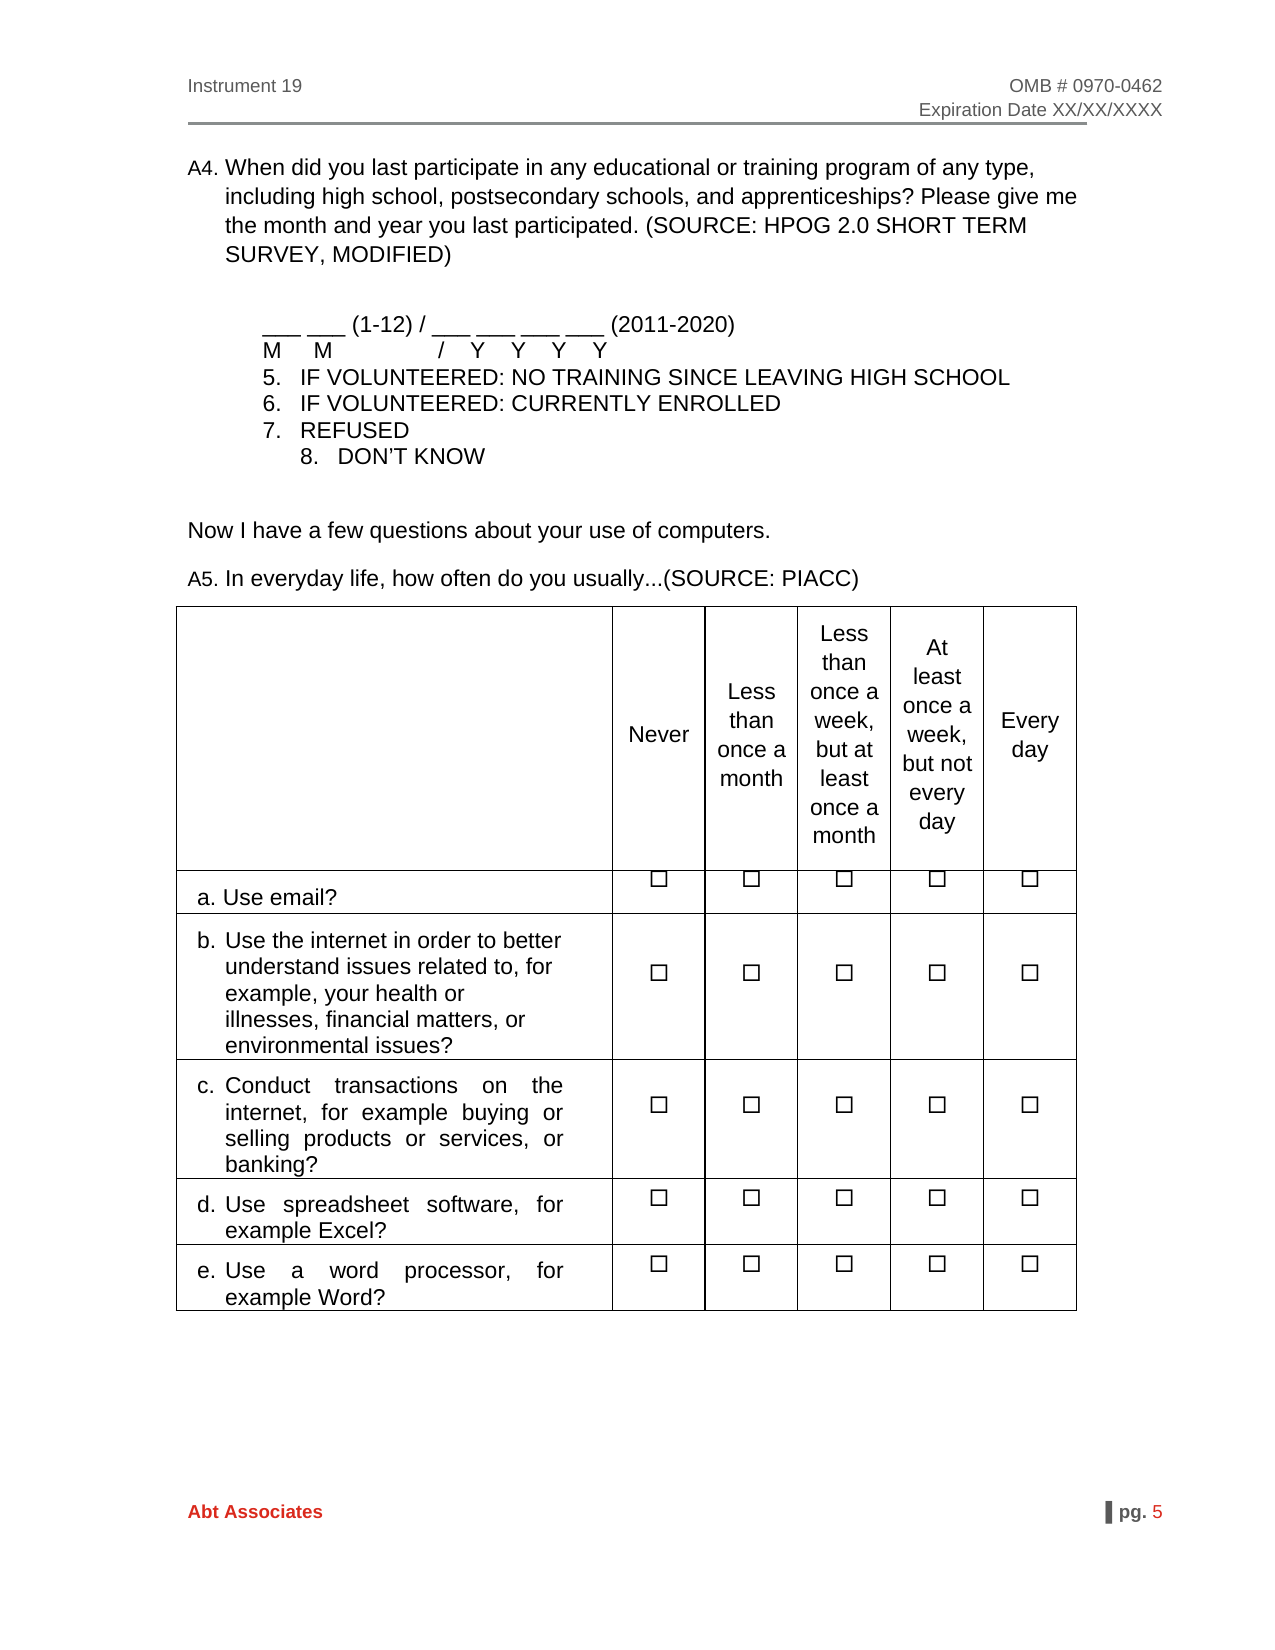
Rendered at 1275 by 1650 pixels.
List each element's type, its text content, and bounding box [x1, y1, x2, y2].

text Now I have a few questions about your use of computers. [187, 517, 1087, 543]
list When did you last participate in any educational or training program of any type, including high school, postsecondary schools, and apprenticeships? Please give me the month and year you last participated. (SOURCE: HPOG 2.0 SHORT TERM SURVEY, MODIFIED) [187, 154, 1087, 267]
text 6. IF VOLUNTEERED: CURRENTLY ENROLLED [262, 390, 1087, 417]
table_cell [891, 871, 983, 913]
text M M / Y Y Y Y [262, 337, 1087, 364]
table_cell Use email? [177, 871, 612, 913]
table_cell Conduct transactions on the internet, for example buying or selling products or services, or banking? [177, 1060, 612, 1178]
table_cell [706, 1179, 797, 1244]
table_header Less than once a month [706, 607, 797, 870]
table_header Less than once a week, but at least once a month [798, 607, 890, 870]
table_cell [798, 1245, 890, 1310]
table_cell [798, 871, 890, 913]
table_cell [891, 1060, 983, 1178]
table_header At least once a week, but not every day [891, 607, 983, 870]
text 7. REFUSED [262, 417, 1087, 443]
text ___ ___ (1-12) / ___ ___ ___ ___ (2011-2020) [262, 311, 1087, 337]
table_cell Use a word processor, for example Word? [177, 1245, 612, 1310]
table_cell [613, 871, 704, 913]
table_cell [798, 1179, 890, 1244]
table_cell [891, 1179, 983, 1244]
table_header [177, 607, 612, 870]
table_cell [984, 1245, 1076, 1310]
table_cell [891, 914, 983, 1059]
table_cell [613, 914, 704, 1059]
table_cell [706, 871, 797, 913]
table_cell Use the internet in order to better understand issues related to, for example, your health or illnesses, financial matters, or environmental issues? [177, 914, 612, 1059]
table_cell [706, 1060, 797, 1178]
table_cell [613, 1179, 704, 1244]
text 5. IF VOLUNTEERED: NO TRAINING SINCE LEAVING HIGH SCHOOL [262, 364, 1087, 390]
table_header Every day [984, 607, 1076, 870]
table_cell [984, 871, 1076, 913]
table_cell [798, 1060, 890, 1178]
table_cell [613, 1245, 704, 1310]
text 8. DON’T KNOW [300, 443, 1087, 469]
table_header Never [613, 607, 704, 870]
table_cell [613, 1060, 704, 1178]
table_cell [798, 914, 890, 1059]
table_cell Use spreadsheet software, for example Excel? [177, 1179, 612, 1244]
table_cell [984, 1179, 1076, 1244]
table_cell [984, 914, 1076, 1059]
table_cell [891, 1245, 983, 1310]
table_cell [706, 1245, 797, 1310]
table_cell [706, 914, 797, 1059]
table_cell [984, 1060, 1076, 1178]
list In everyday life, how often do you usually...(SOURCE: PIACC) [187, 565, 1087, 591]
